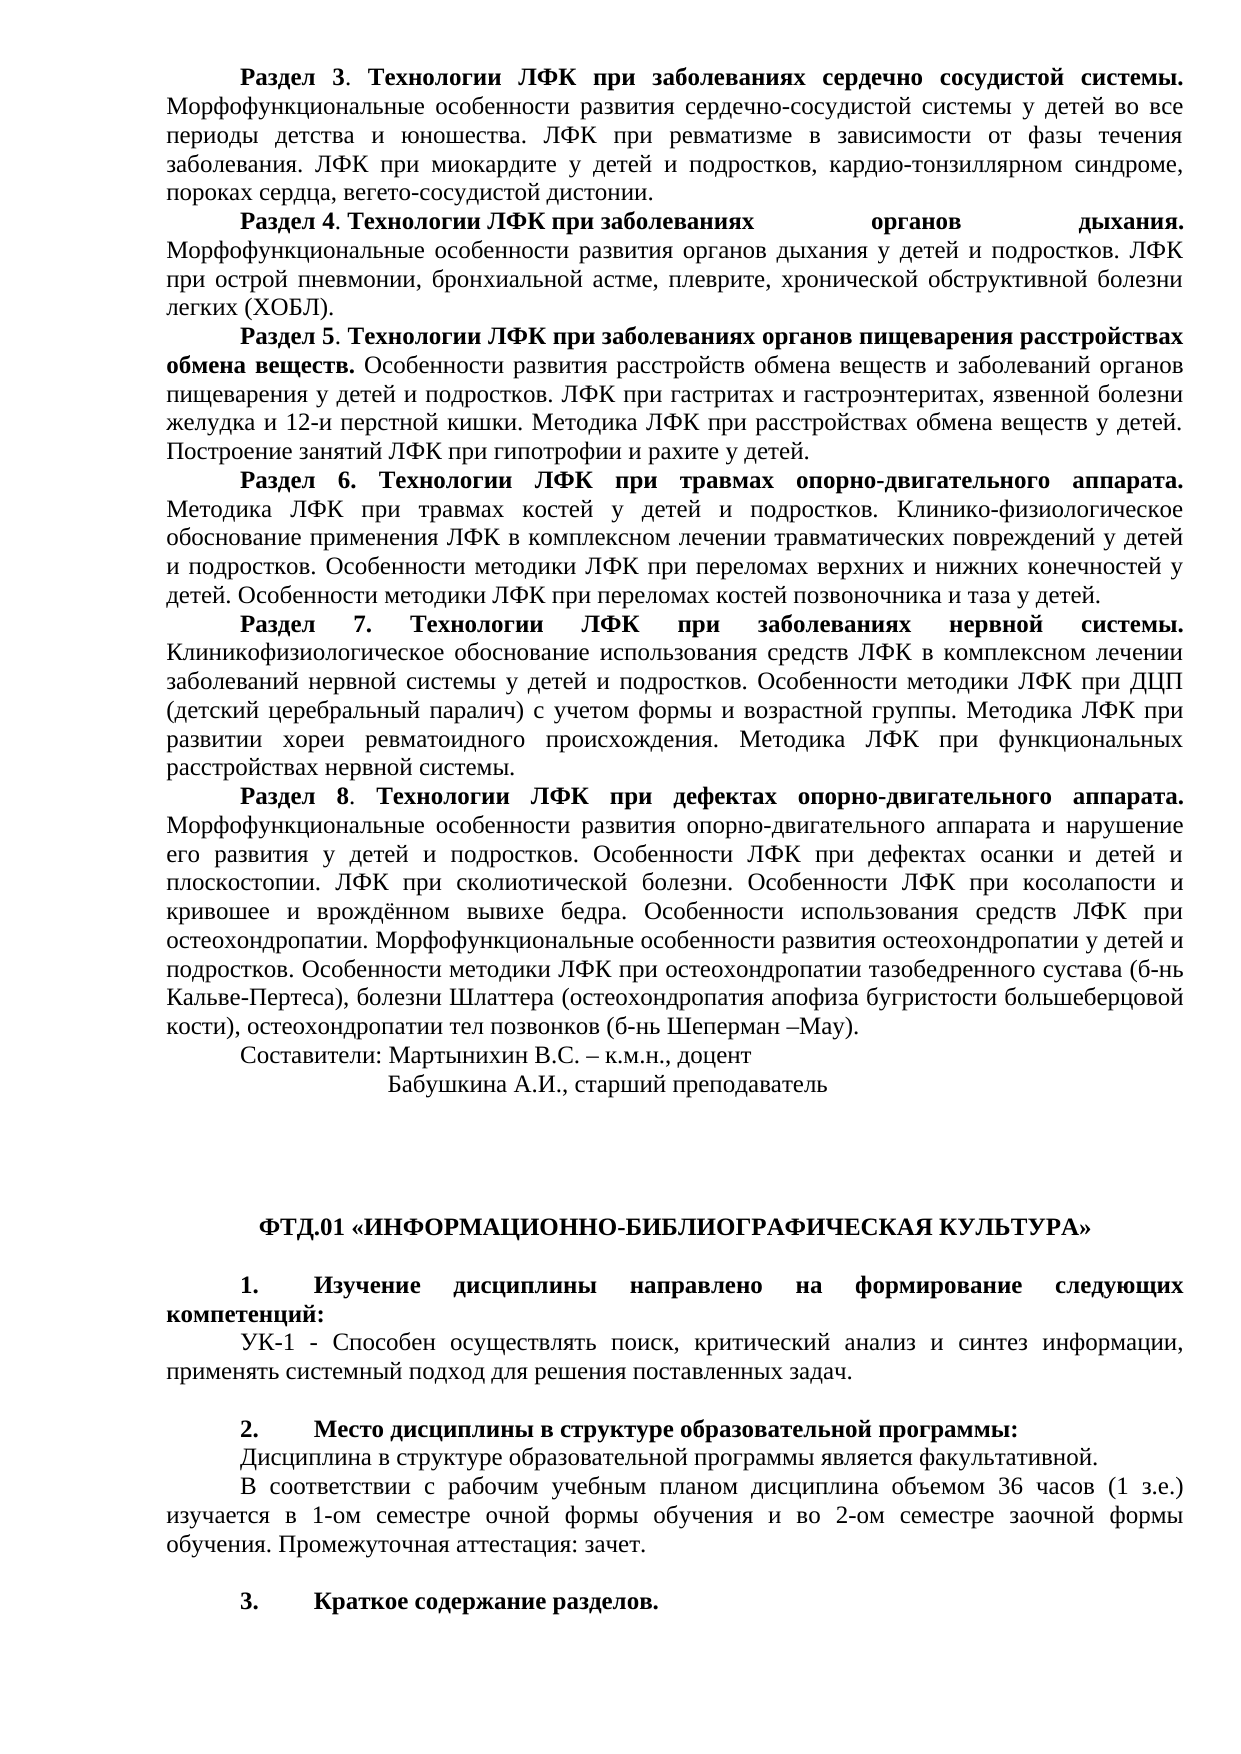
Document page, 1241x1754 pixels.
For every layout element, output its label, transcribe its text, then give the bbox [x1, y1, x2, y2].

text УК-1 - Способен осуществлять поиск, критический анализ и синтез информации, применять системный подход для решения поставленных задач. [166, 1327, 1184, 1385]
text Раздел 3. Технологии ЛФК при заболеваниях сердечно сосудистой системы. Морфофункциональные особенности развития сердечно-сосудистой системы у детей во все периоды детства и юношества. ЛФК при ревматизме в зависимости от фазы течения заболевания. ЛФК при миокардите у детей и подростков, кардио-тонзиллярном синдроме, пороках сердца, вегето-сосудистой дистонии. [166, 62, 1184, 206]
list Место дисциплины в структуре образовательной программы: [166, 1414, 1184, 1442]
text Раздел 5. Технологии ЛФК при заболеваниях органов пищеварения расстройствах обмена веществ. Особенности развития расстройств обмена веществ и заболеваний органов пищеварения у детей и подростков. ЛФК при гастритах и гастроэнтеритах, язвенной болезни желудка и 12-и перстной кишки. Методика ЛФК при расстройствах обмена веществ у детей. Построение занятий ЛФК при гипотрофии и рахите у детей. [166, 321, 1184, 465]
list Краткое содержание разделов. [166, 1586, 1184, 1615]
text ФТД.01 «ИНФОРМАЦИОННО-БИБЛИОГРАФИЧЕСКАЯ КУЛЬТУРА» [166, 1212, 1184, 1241]
text Раздел 8. Технологии ЛФК при дефектах опорно-двигательного аппарата. Морфофункциональные особенности развития опорно-двигательного аппарата и нарушение его развития у детей и подростков. Особенности ЛФК при дефектах осанки и детей и плоскостопии. ЛФК при сколиотической болезни. Особенности ЛФК при косолапости и кривошее и врождённом вывихе бедра. Особенности использования средств ЛФК при остеохондропатии. Морфофункциональные особенности развития остеохондропатии у детей и подростков. Особенности методики ЛФК при остеохондропатии тазобедренного сустава (б-нь Кальве-Пертеса), болезни Шлаттера (остеохондропатия апофиза бугристости большеберцовой кости), остеохондропатии тел позвонков (б-нь Шеперман –Мау). [166, 781, 1184, 1040]
text Дисциплина в структуре образовательной программы является факультативной. [166, 1442, 1184, 1471]
text В соответствии с рабочим учебным планом дисциплина объемом 36 часов (1 з.е.) изучается в 1-ом семестре очной формы обучения и во 2-ом семестре заочной формы обучения. Промежуточная аттестация: зачет. [166, 1471, 1184, 1557]
text Раздел 6. Технологии ЛФК при травмах опорно-двигательного аппарата. Методика ЛФК при травмах костей у детей и подростков. Клинико-физиологическое обоснование применения ЛФК в комплексном лечении травматических повреждений у детей и подростков. Особенности методики ЛФК при переломах верхних и нижних конечностей у детей. Особенности методики ЛФК при переломах костей позвоночника и таза у детей. [166, 465, 1184, 609]
text Бабушкина А.И., старший преподаватель [313, 1069, 1184, 1097]
list Изучение дисциплины направлено на формирование следующих компетенций: [166, 1270, 1184, 1327]
text Раздел 4. Технологии ЛФК при заболеваниях органов дыхания. Морфофункциональные особенности развития органов дыхания у детей и подростков. ЛФК при острой пневмонии, бронхиальной астме, плеврите, хронической обструктивной болезни легких (ХОБЛ). [166, 206, 1184, 321]
text Составители: Мартынихин В.С. – к.м.н., доцент [166, 1040, 1184, 1069]
text Раздел 7. Технологии ЛФК при заболеваниях нервной системы. Клиникофизиологическое обоснование использования средств ЛФК в комплексном лечении заболеваний нервной системы у детей и подростков. Особенности методики ЛФК при ДЦП (детский церебральный паралич) с учетом формы и возрастной группы. Методика ЛФК при развитии хореи ревматоидного происхождения. Методика ЛФК при функциональных расстройствах нервной системы. [166, 609, 1184, 781]
